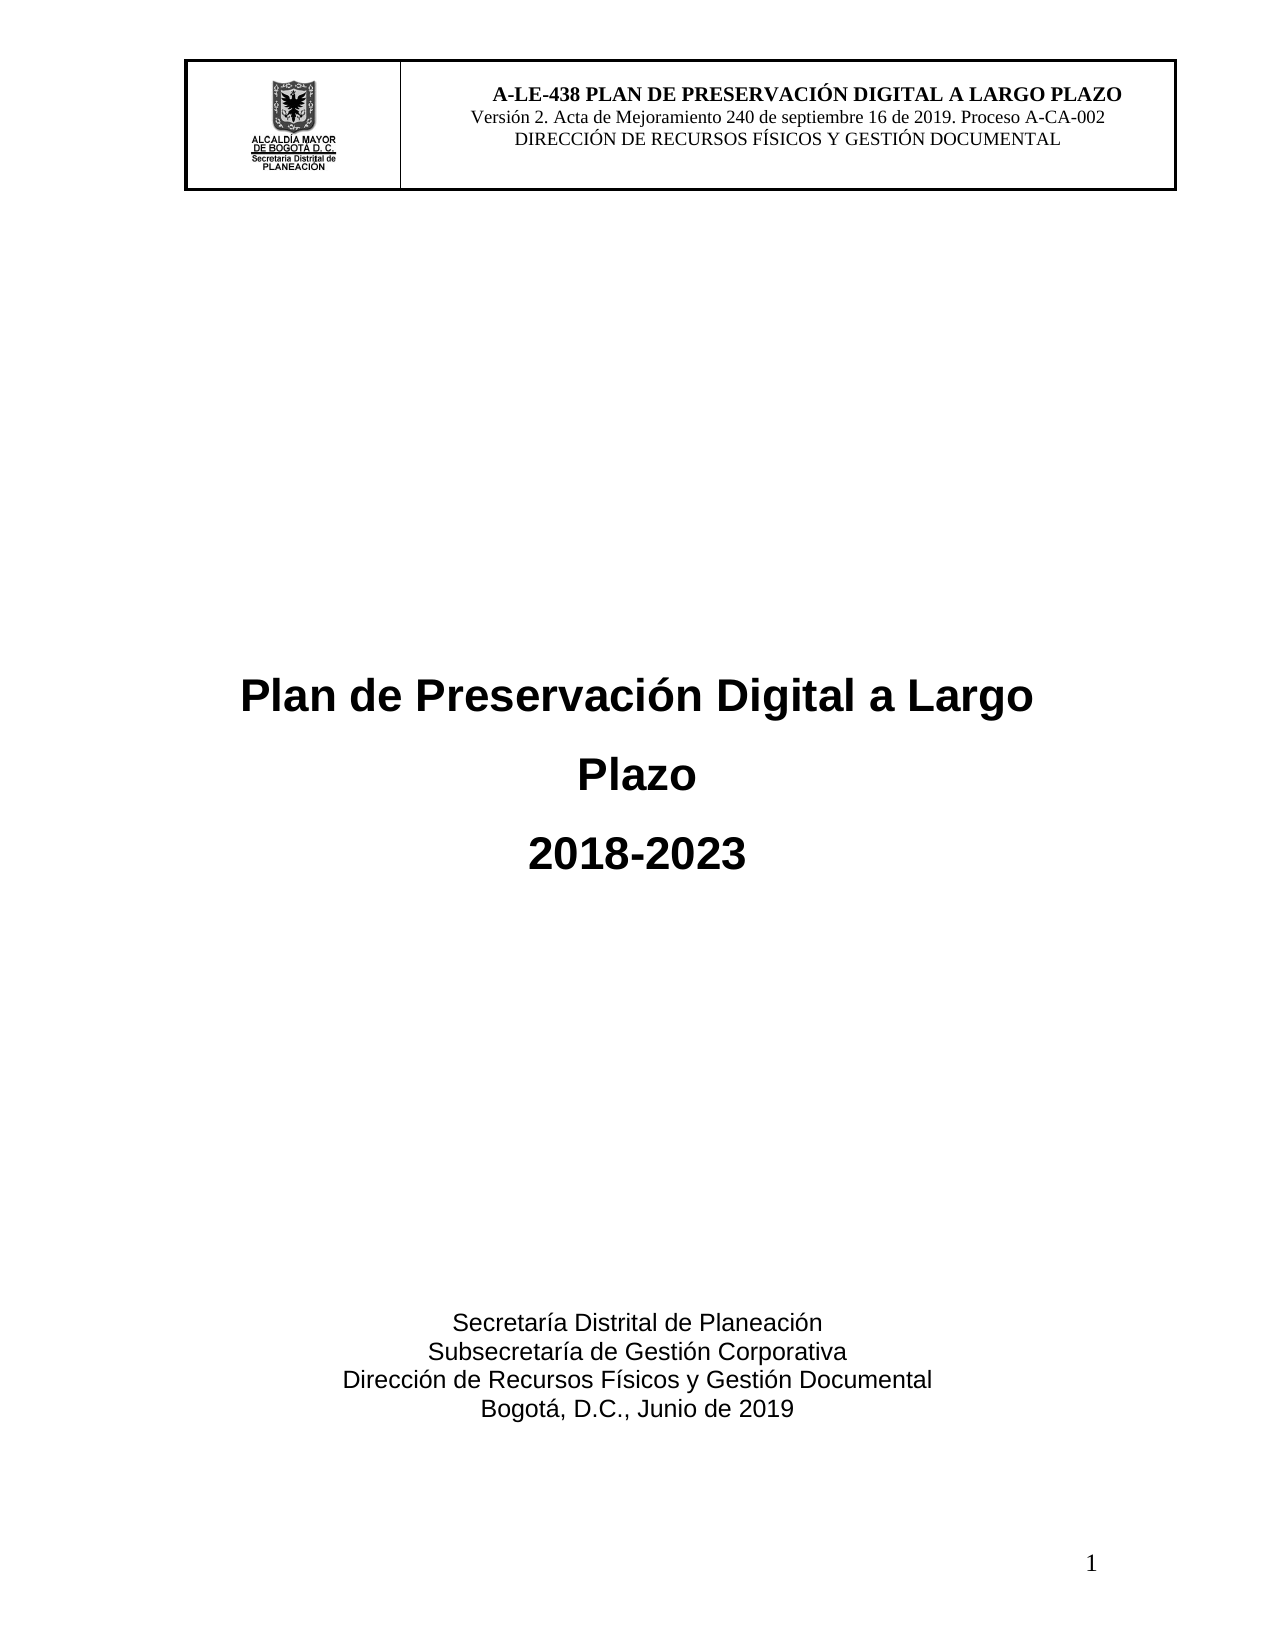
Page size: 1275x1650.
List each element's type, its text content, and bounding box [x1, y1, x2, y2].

text Subsecretaría de Gestión Corporativa [177, 1337, 1098, 1365]
text Bogotá, D.C., Junio de 2019TABLA DE CONTENIDO [177, 1394, 1098, 1423]
text Dirección de Recursos Físicos y Gestión Documental [177, 1365, 1098, 1394]
picture [250, 80, 337, 171]
text Secretaría Distrital de Planeación [177, 1308, 1098, 1337]
text 2018-2023 [177, 826, 1098, 879]
text Plan de Preservación Digital a Largo Plazo [177, 668, 1098, 800]
